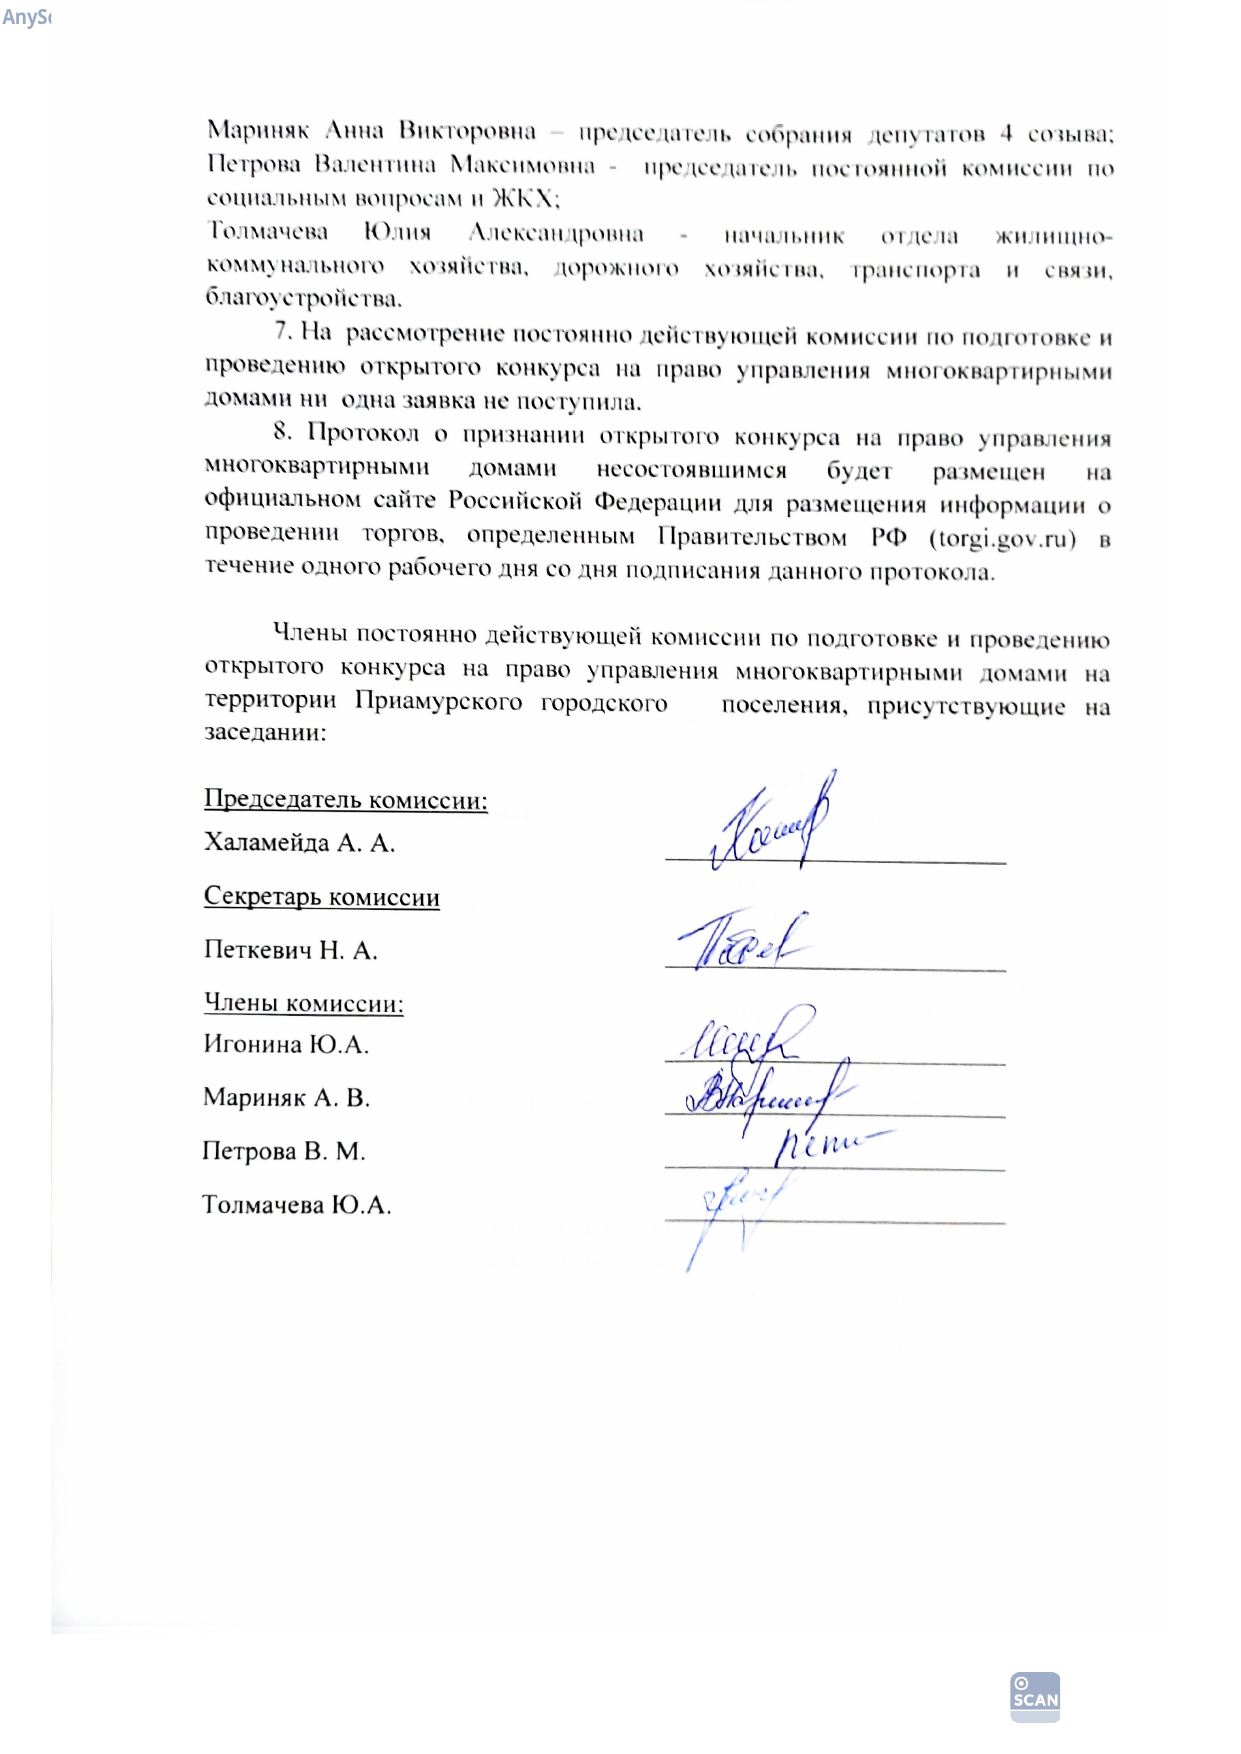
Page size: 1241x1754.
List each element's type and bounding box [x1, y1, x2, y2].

picture [51, 0, 1163, 1634]
picture [1010, 1672, 1061, 1723]
